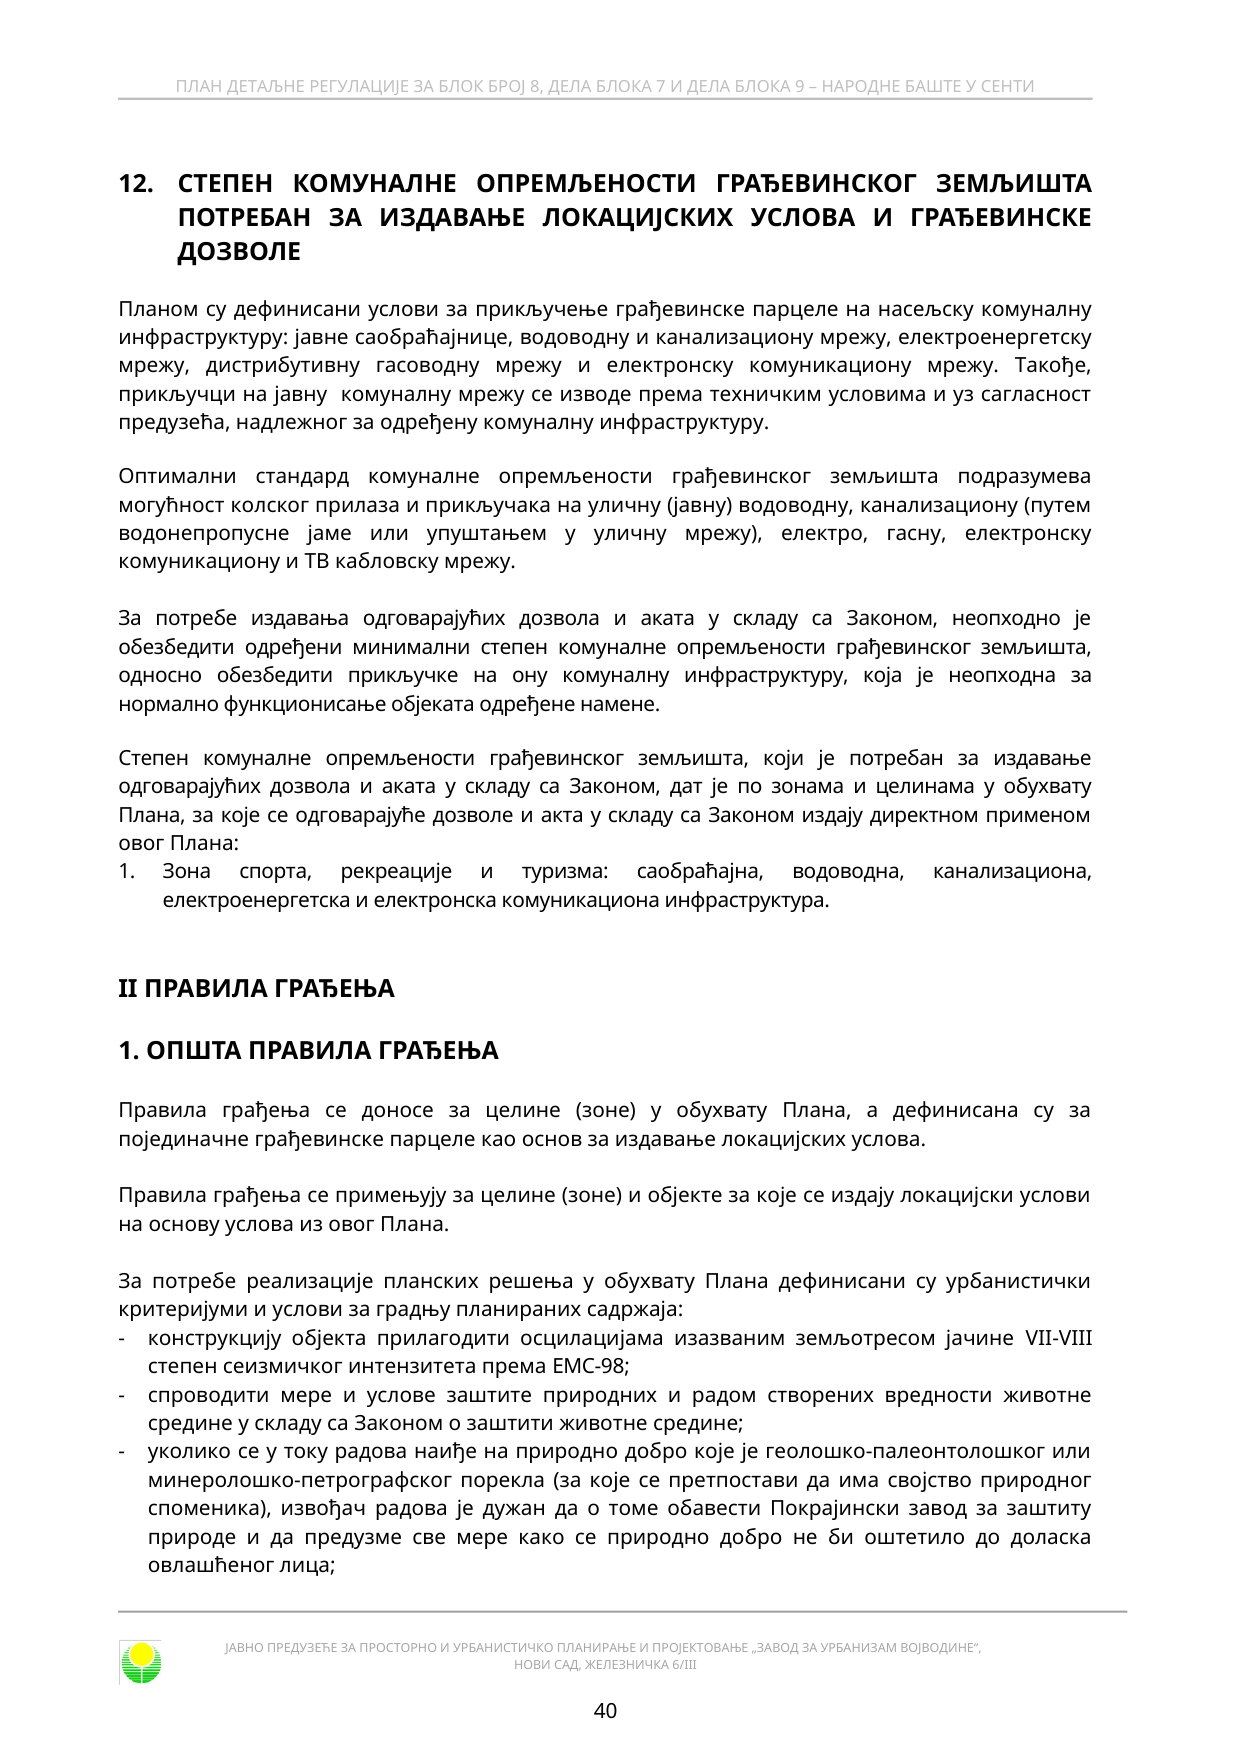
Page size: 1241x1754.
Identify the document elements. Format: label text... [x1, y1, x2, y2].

list конструкцију објекта прилагодити осцилацијама изазваним земљотресом јачине VII-VIII степен сеизмичког интензитета према ЕМС-98; [118, 1323, 1092, 1380]
text Планом су дефинисани услови за прикључење грађевинске парцеле на насељску комуналну инфраструктуру: јавне саобраћајнице, водоводну и канализациону мрежу, електроенергетску мрежу, дистрибутивну гасоводну мрежу и електронску комуникациону мрежу. Такође, прикључци на јавну комуналну мрежу се изводе према техничким условима и уз сагласност предузећа, надлежног за одређену комуналну инфраструктуру. [118, 294, 1092, 436]
picture [117, 1639, 161, 1683]
text Оптимални стандард комуналне опремљености грађевинског земљишта подразумева могућност колског прилаза и прикључака на уличну (јавну) водоводну, канализациону (путем водонепропусне јаме или упуштањем у уличну мрежу), електро, гасну, електронску комуникациону и ТВ кабловску мрежу. [118, 461, 1092, 575]
list спроводити мере и услове заштите природних и радом створених вредности животне средине у складу са Законом о заштити животне средине; [118, 1380, 1092, 1437]
subtitle 1. ОПШТА ПРАВИЛА ГРАЂЕЊА [118, 1033, 1092, 1067]
subtitle 12. СТЕПЕН КОМУНАЛНЕ ОПРЕМЉЕНОСТИ ГРАЂЕВИНСКОГ ЗЕМЉИШТА ПОТРЕБАН ЗА ИЗДАВАЊЕ ЛОКАЦИЈСКИХ УСЛОВА И ГРАЂЕВИНСКЕ ДОЗВОЛЕ [118, 166, 1092, 268]
subtitle II ПРАВИЛА ГРАЂЕЊА [118, 970, 1092, 1004]
list уколико се у току радова наиђе на природно добро које је геолошко-палеонтолошког или минеролошко-петрографског порекла (за које се претпостави да има својство природног споменика), извођач радова је дужан да о томе обавести Покрајински завод за заштиту природе и да предузме све мере како се природно добро не би оштетило до доласка овлашћеног лица; [118, 1437, 1092, 1579]
text Степен комуналне опремљености грађевинског земљишта, који је потребан за издавање одговарајућих дозвола и аката у складу са Законом, дат је по зонама и целинама у обухвату Плана, за које се одговарајуће дозволе и акта у складу са Законом издају директном применом овог Плана: [118, 743, 1092, 857]
list Зона спорта, рекреације и туризма: саобраћајна, водоводна, канализациона, електроенергетска и електронска комуникациона инфраструктура. [118, 857, 1092, 913]
text Правила грађења се доносе за целине (зоне) у обухвату Плана, а дефинисана су за појединачне грађевинске парцеле као основ за издавање локацијских услова. [118, 1095, 1092, 1152]
text За потребе издавања одговарајућих дозвола и аката у складу са Законом, неопходно је обезбедити одређени минимални степен комуналне опремљености грађевинског земљишта, односно обезбедити прикључке на ону комуналну инфраструктуру, која је неопходна за нормално функционисање објеката одређене намене. [118, 603, 1092, 717]
text За потребе реализације планских решења у обухвату Плана дефинисани су урбанистички критеријуми и услови за градњу планираних садржаја: [118, 1266, 1092, 1323]
text Правила грађења се примењују за целине (зоне) и објекте за које се издају локацијски услови на основу услова из овог Плана. [118, 1181, 1092, 1237]
